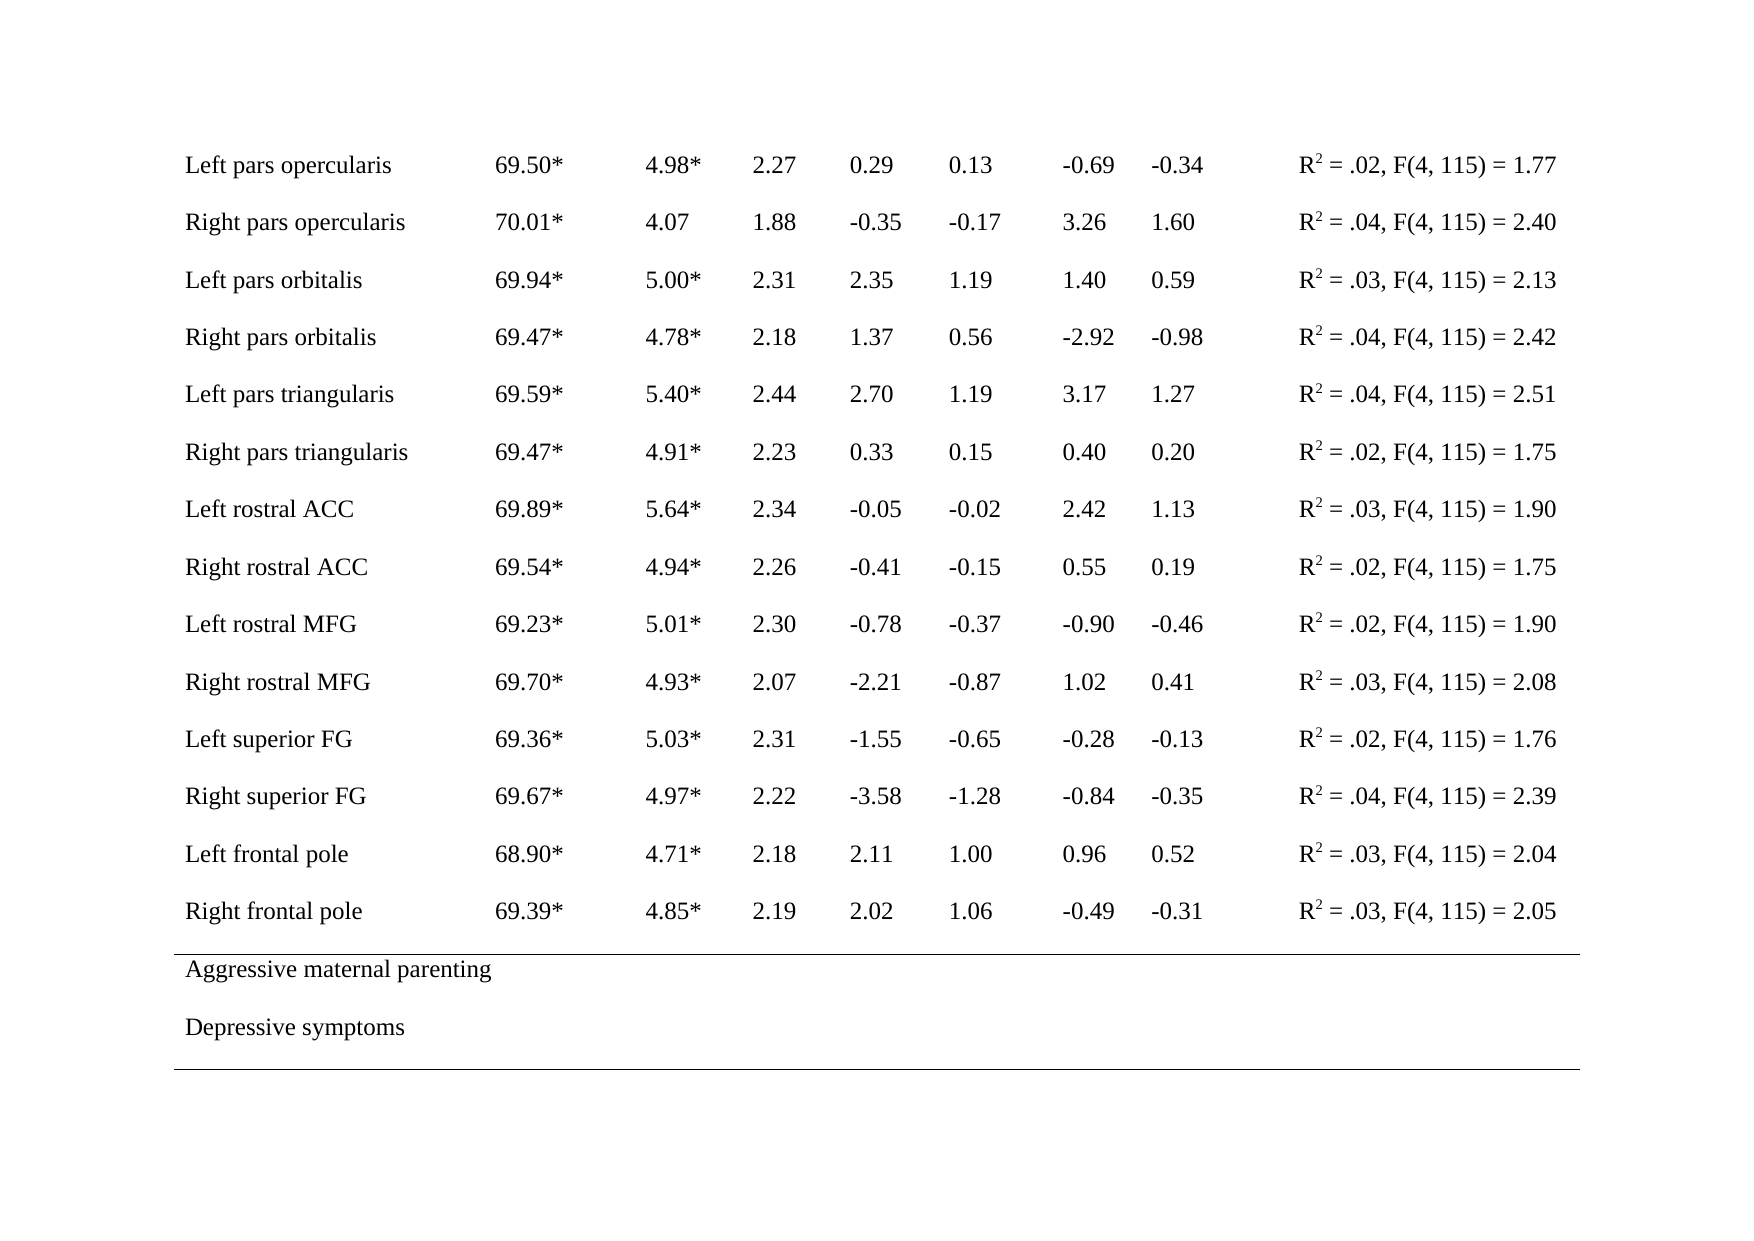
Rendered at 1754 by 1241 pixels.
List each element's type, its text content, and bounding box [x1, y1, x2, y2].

table_cell Right superior FG [174, 781, 483, 839]
table_cell -0.17 [938, 208, 1051, 265]
table_cell -0.98 [1140, 322, 1287, 379]
table_cell 1.60 [1140, 208, 1287, 265]
table_cell 2.23 [741, 437, 838, 494]
table_cell 1.19 [938, 265, 1051, 322]
table_cell Left pars triangularis [174, 380, 483, 437]
table_cell -0.13 [1140, 724, 1287, 781]
table_cell 68.90* [484, 839, 634, 896]
table_cell R2 = .03, F(4, 115) = 1.90 [1288, 494, 1580, 552]
table_cell 0.20 [1140, 437, 1287, 494]
table_cell -0.90 [1051, 609, 1140, 667]
table_cell -2.21 [838, 667, 937, 724]
table_cell 2.35 [838, 265, 937, 322]
table_cell -0.69 [1051, 150, 1140, 207]
table_cell 5.40* [634, 380, 741, 437]
table_cell Left rostral MFG [174, 609, 483, 667]
table_cell 4.85* [634, 896, 741, 953]
table_cell 2.11 [838, 839, 937, 896]
table_cell Left rostral ACC [174, 494, 483, 552]
table_cell 0.33 [838, 437, 937, 494]
table_cell -0.41 [838, 552, 937, 609]
table_cell Right rostral ACC [174, 552, 483, 609]
table_cell 5.03* [634, 724, 741, 781]
table_cell 1.40 [1051, 265, 1140, 322]
table_cell 4.91* [634, 437, 741, 494]
table_cell 1.02 [1051, 667, 1140, 724]
table_cell 69.89* [484, 494, 634, 552]
table_cell 1.06 [938, 896, 1051, 953]
table_cell -0.49 [1051, 896, 1140, 953]
table_cell 0.40 [1051, 437, 1140, 494]
table_cell 69.67* [484, 781, 634, 839]
table_cell 4.07 [634, 208, 741, 265]
table_cell 2.18 [741, 839, 838, 896]
table_cell 2.31 [741, 265, 838, 322]
table_cell 1.27 [1140, 380, 1287, 437]
table_cell -0.78 [838, 609, 937, 667]
table_cell R2 = .04, F(4, 115) = 2.39 [1288, 781, 1580, 839]
table_cell 1.88 [741, 208, 838, 265]
table_cell 69.50* [484, 150, 634, 207]
table_cell R2 = .03, F(4, 115) = 2.05 [1288, 896, 1580, 953]
table_cell -0.28 [1051, 724, 1140, 781]
table_cell 2.02 [838, 896, 937, 953]
table_cell -0.31 [1140, 896, 1287, 953]
table_cell Left pars opercularis [174, 150, 483, 207]
table_cell R2 = .02, F(4, 115) = 1.76 [1288, 724, 1580, 781]
table_cell 2.42 [1051, 494, 1140, 552]
table_cell 3.26 [1051, 208, 1140, 265]
table_cell -0.84 [1051, 781, 1140, 839]
table_cell 0.19 [1140, 552, 1287, 609]
table_cell 2.70 [838, 380, 937, 437]
table_cell 69.23* [484, 609, 634, 667]
table_cell R2 = .03, F(4, 115) = 2.08 [1288, 667, 1580, 724]
table_cell R2 = .04, F(4, 115) = 2.51 [1288, 380, 1580, 437]
table_cell 5.64* [634, 494, 741, 552]
table_cell 2.27 [741, 150, 838, 207]
table_cell 0.59 [1140, 265, 1287, 322]
table_cell 4.71* [634, 839, 741, 896]
table_cell Left frontal pole [174, 839, 483, 896]
table_cell 0.41 [1140, 667, 1287, 724]
table_cell -0.87 [938, 667, 1051, 724]
table_cell -0.37 [938, 609, 1051, 667]
table_cell R2 = .02, F(4, 115) = 1.90 [1288, 609, 1580, 667]
table_cell 69.54* [484, 552, 634, 609]
table_cell -0.15 [938, 552, 1051, 609]
table_cell 4.98* [634, 150, 741, 207]
table_cell 2.31 [741, 724, 838, 781]
table_cell 0.29 [838, 150, 937, 207]
table_cell -0.05 [838, 494, 937, 552]
table_cell 1.19 [938, 380, 1051, 437]
table_cell 69.39* [484, 896, 634, 953]
table_cell 69.94* [484, 265, 634, 322]
table_cell R2 = .04, F(4, 115) = 2.40 [1288, 208, 1580, 265]
table_cell 0.52 [1140, 839, 1287, 896]
table_cell R2 = .03, F(4, 115) = 2.13 [1288, 265, 1580, 322]
table_cell 2.19 [741, 896, 838, 953]
table_cell 2.22 [741, 781, 838, 839]
table_cell 2.07 [741, 667, 838, 724]
table_cell Left superior FG [174, 724, 483, 781]
table_cell -0.02 [938, 494, 1051, 552]
table_cell Right frontal pole [174, 896, 483, 953]
table_cell 0.96 [1051, 839, 1140, 896]
table_cell Right pars triangularis [174, 437, 483, 494]
table_cell -0.34 [1140, 150, 1287, 207]
table_cell 4.97* [634, 781, 741, 839]
table_cell 0.15 [938, 437, 1051, 494]
table_cell R2 = .02, F(4, 115) = 1.77 [1288, 150, 1580, 207]
table_cell 70.01* [484, 208, 634, 265]
table_cell -2.92 [1051, 322, 1140, 379]
table_cell 4.78* [634, 322, 741, 379]
table_cell Left pars orbitalis [174, 265, 483, 322]
table_cell 69.70* [484, 667, 634, 724]
table_cell R2 = .02, F(4, 115) = 1.75 [1288, 437, 1580, 494]
table_cell 2.26 [741, 552, 838, 609]
table_cell Right pars opercularis [174, 208, 483, 265]
table_cell 1.00 [938, 839, 1051, 896]
table_cell 3.17 [1051, 380, 1140, 437]
table_cell Right pars orbitalis [174, 322, 483, 379]
table_cell 4.93* [634, 667, 741, 724]
table_cell 2.34 [741, 494, 838, 552]
table_cell 0.56 [938, 322, 1051, 379]
table_cell R2 = .03, F(4, 115) = 2.04 [1288, 839, 1580, 896]
table_cell R2 = .04, F(4, 115) = 2.42 [1288, 322, 1580, 379]
table_cell 2.18 [741, 322, 838, 379]
table_cell -0.65 [938, 724, 1051, 781]
table_cell 1.13 [1140, 494, 1287, 552]
table_cell 69.36* [484, 724, 634, 781]
table_cell Right rostral MFG [174, 667, 483, 724]
table_cell -0.46 [1140, 609, 1287, 667]
table_cell 5.00* [634, 265, 741, 322]
table_cell 2.44 [741, 380, 838, 437]
table_cell 0.13 [938, 150, 1051, 207]
table_cell Aggressive maternal parenting [174, 955, 1580, 1012]
table_cell R2 = .02, F(4, 115) = 1.75 [1288, 552, 1580, 609]
table_cell -0.35 [838, 208, 937, 265]
table_cell 69.47* [484, 437, 634, 494]
table_cell 0.55 [1051, 552, 1140, 609]
table_cell -1.55 [838, 724, 937, 781]
table_cell 69.47* [484, 322, 634, 379]
table_cell Depressive symptoms [174, 1012, 1580, 1069]
table_cell -0.35 [1140, 781, 1287, 839]
table_cell 2.30 [741, 609, 838, 667]
table_cell -1.28 [938, 781, 1051, 839]
table_cell 69.59* [484, 380, 634, 437]
table_cell -3.58 [838, 781, 937, 839]
table_cell 4.94* [634, 552, 741, 609]
table_cell 5.01* [634, 609, 741, 667]
table_cell 1.37 [838, 322, 937, 379]
